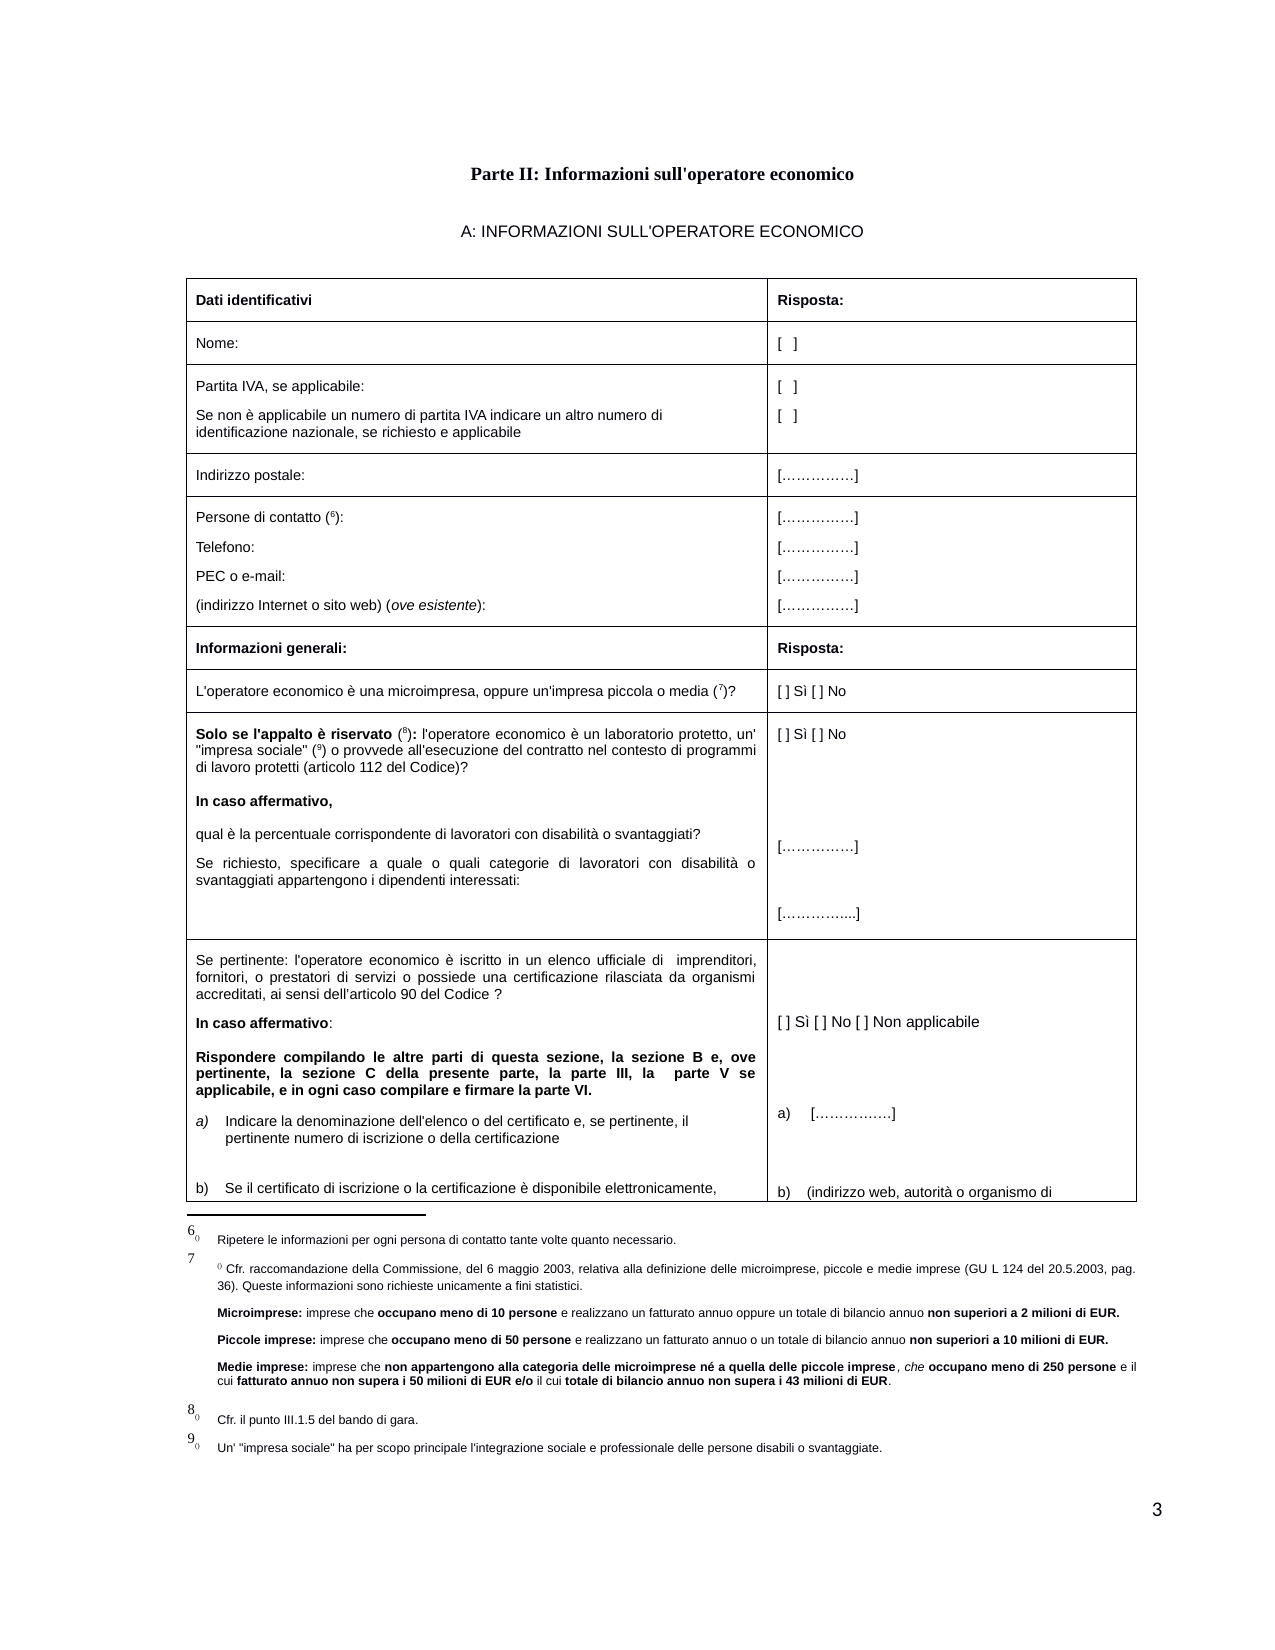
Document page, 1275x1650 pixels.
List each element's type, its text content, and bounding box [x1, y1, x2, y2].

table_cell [768, 940, 1136, 1201]
table_cell Nome: [187, 322, 767, 364]
table_header Dati identificativi [187, 279, 767, 321]
table_cell [ ] [768, 322, 1136, 364]
title A: Informazioni sull'operatore economico [187, 222, 1137, 241]
table_cell Risposta: [768, 627, 1136, 669]
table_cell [187, 940, 767, 1201]
table_cell Informazioni generali: [187, 627, 767, 669]
table_cell Persone di contatto (): Telefono: PEC o e-mail: (indirizzo Internet o sito web) (ove esistente): [187, 497, 767, 626]
table_cell [……………] [……………] [……………] [……………] [768, 497, 1136, 626]
table_cell Partita IVA, se applicabile: Se non è applicabile un numero di partita IVA indicare un altro numero di identificazione nazionale, se richiesto e applicabile [187, 365, 767, 453]
table_cell [ ] Sì [ ] No [768, 670, 1136, 712]
table_cell L'operatore economico è una microimpresa, oppure un'impresa piccola o media ()? [187, 670, 767, 712]
table_cell Solo se l'appalto è riservato (): l'operatore economico è un laboratorio protetto, un' "impresa sociale" () o provvede all'esecuzione del contratto nel contesto di programmi di lavoro protetti (articolo 112 del Codice)? In caso affermativo, qual è la percentuale corrispondente di lavoratori con disabilità o svantaggiati? Se richiesto, specificare a quale o quali categorie di lavoratori con disabilità o svantaggiati appartengono i dipendenti interessati: [187, 713, 767, 938]
table_cell [……………] [768, 454, 1136, 496]
title Parte II: Informazioni sull'operatore economico [187, 162, 1137, 184]
table_header Risposta: [768, 279, 1136, 321]
table_cell [ ] Sì [ ] No [……………] […………....] [768, 713, 1136, 938]
table_cell [ ] [ ] [768, 365, 1136, 453]
table_cell Indirizzo postale: [187, 454, 767, 496]
